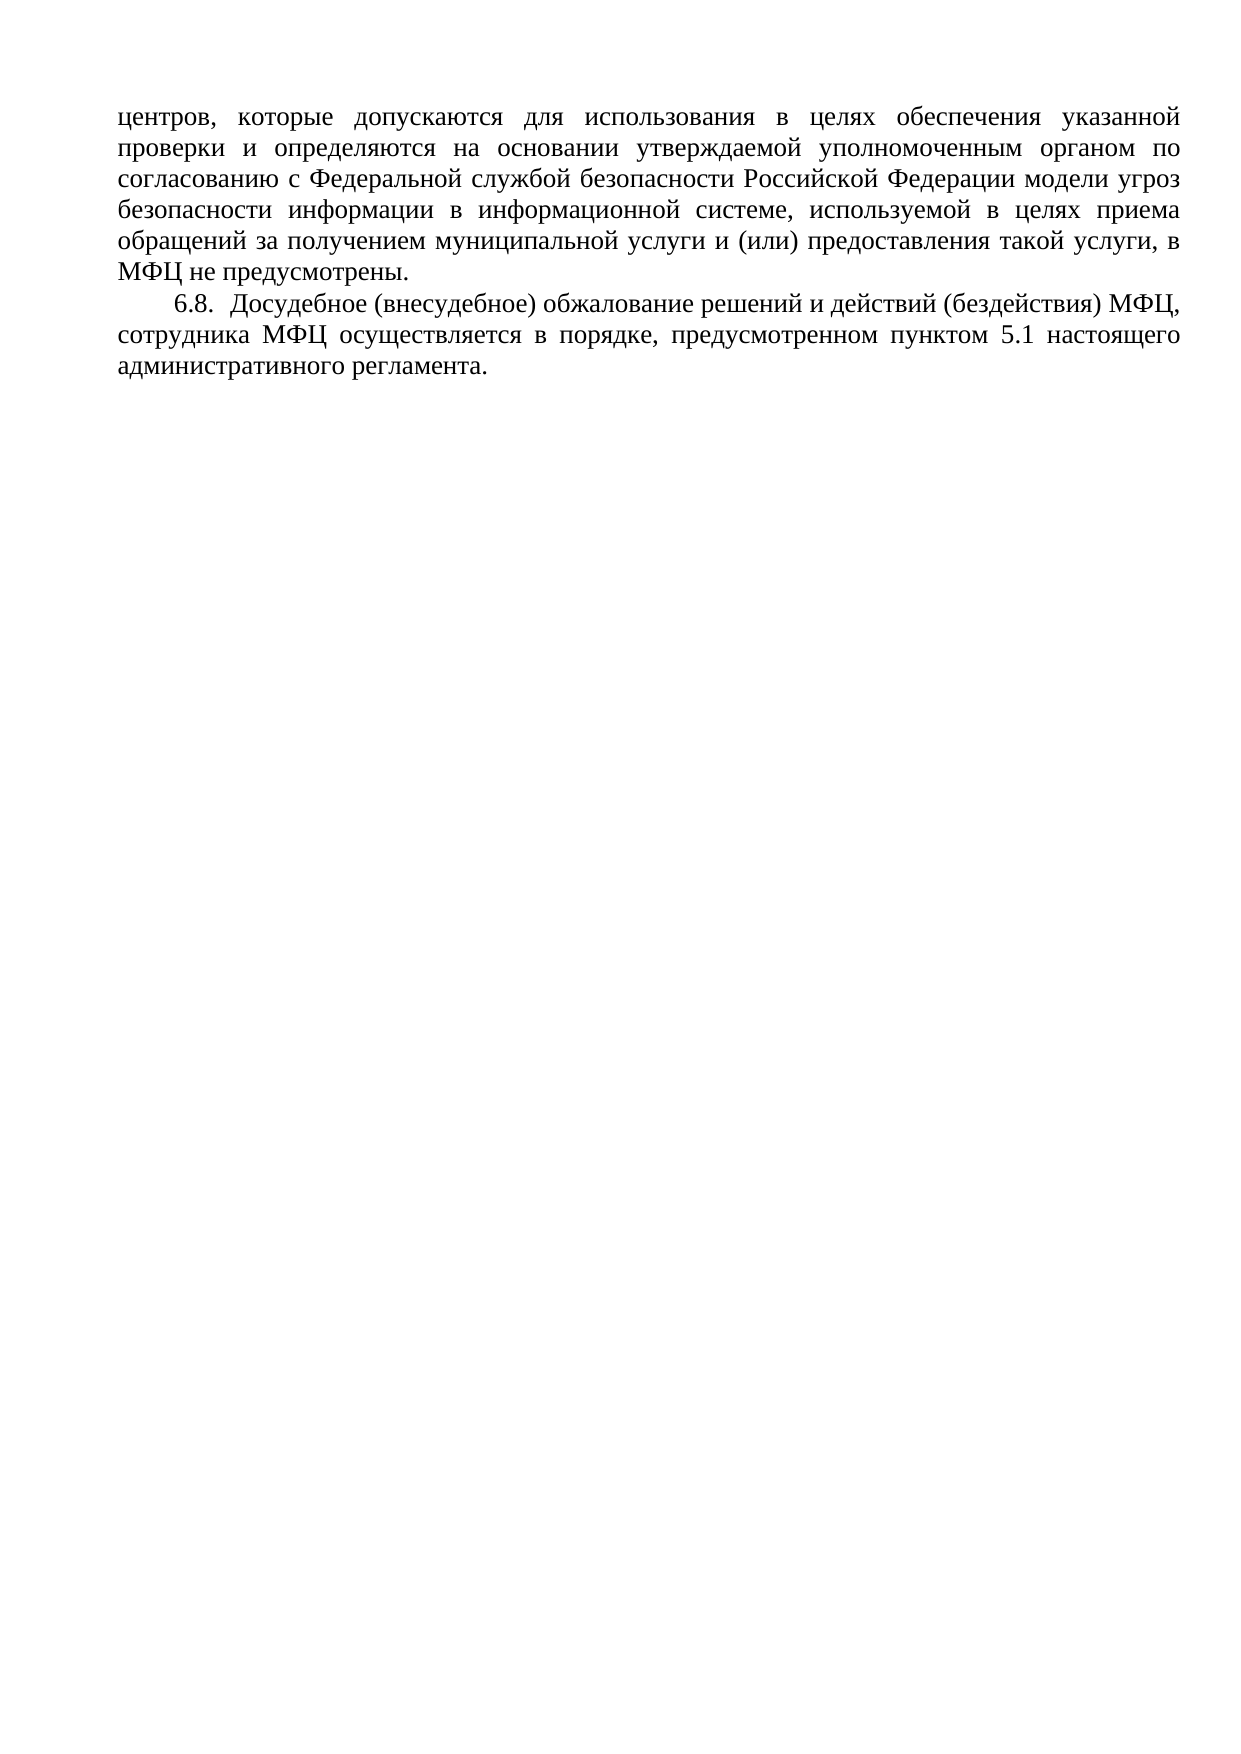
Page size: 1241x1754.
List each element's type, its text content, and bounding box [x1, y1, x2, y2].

list Досудебное (внесудебное) обжалование решений и действий (бездействия) МФЦ, сотрудника МФЦ осуществляется в порядке, предусмотренном пунктом 5.1 настоящего административного регламента. [117, 287, 1182, 380]
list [117, 100, 1182, 287]
